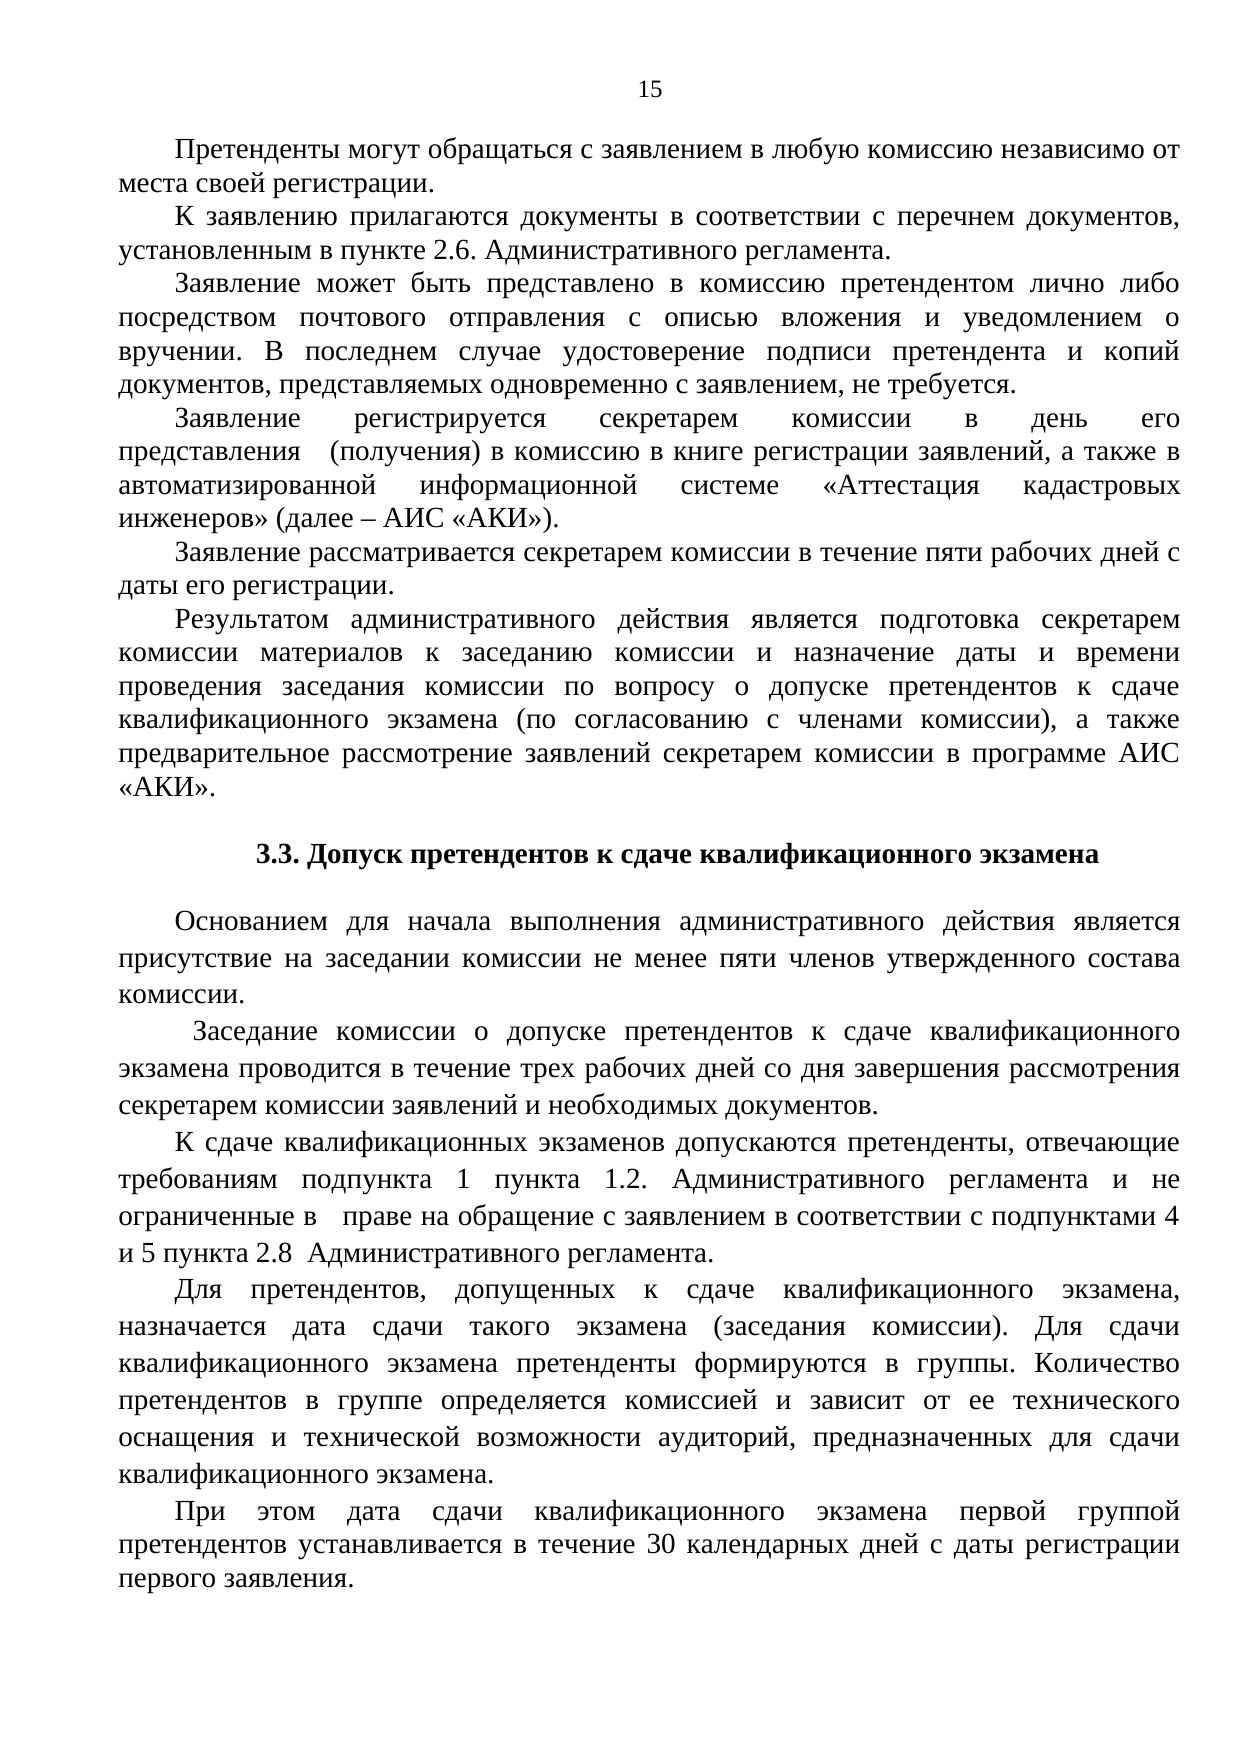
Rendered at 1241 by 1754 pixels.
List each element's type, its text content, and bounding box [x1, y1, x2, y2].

text Основанием для начала выполнения административного действия является присутствие на заседании комиссии не менее пяти членов утвержденного состава комиссии. [118, 903, 1181, 1010]
text Заявление рассматривается секретарем комиссии в течение пяти рабочих дней с даты его регистрации. [118, 534, 1181, 601]
text Заявление может быть представлено в комиссию претендентом лично либо посредством почтового отправления с описью вложения и уведомлением о вручении. В последнем случае удостоверение подписи претендента и копий документов, представляемых одновременно с заявлением, не требуется. [118, 266, 1181, 400]
text Заявление регистрируется секретарем комиссии в день его представления (получения) в комиссию в книге регистрации заявлений, а также в автоматизированной информационной системе «Аттестация кадастровых инженеров» (далее – АИС «АКИ»). [118, 400, 1181, 534]
text К сдаче квалификационных экзаменов допускаются претенденты, отвечающие требованиям подпункта 1 пункта 1.2. Административного регламента и не ограниченные в праве на обращение с заявлением в соответствии с подпунктами 4 и 5 пункта 2.8 Административного регламента. [118, 1124, 1181, 1268]
text К заявлению прилагаются документы в соответствии с перечнем документов, установленным в пункте 2.6. Административного регламента. [118, 198, 1181, 266]
text 3.3. Допуск претендентов к сдаче квалификационного экзамена [118, 836, 1181, 869]
text Претенденты могут обращаться с заявлением в любую комиссию независимо от места своей регистрации. [118, 131, 1181, 198]
text Для претендентов, допущенных к сдаче квалификационного экзамена, назначается дата сдачи такого экзамена (заседания комиссии). Для сдачи квалификационного экзамена претенденты формируются в группы. Количество претендентов в группе определяется комиссией и зависит от ее технического оснащения и технической возможности аудиторий, предназначенных для сдачи квалификационного экзамена. [118, 1272, 1181, 1489]
text При этом дата сдачи квалификационного экзамена первой группой претендентов устанавливается в течение 30 календарных дней с даты регистрации первого заявления. [118, 1493, 1181, 1593]
text Результатом административного действия является подготовка секретарем комиссии материалов к заседанию комиссии и назначение даты и времени проведения заседания комиссии по вопросу о допуске претендентов к сдаче квалификационного экзамена (по согласованию с членами комиссии), а также предварительное рассмотрение заявлений секретарем комиссии в программе АИС «АКИ». [118, 601, 1181, 802]
text Заседание комиссии о допуске претендентов к сдаче квалификационного экзамена проводится в течение трех рабочих дней со дня завершения рассмотрения секретарем комиссии заявлений и необходимых документов. [118, 1013, 1181, 1121]
